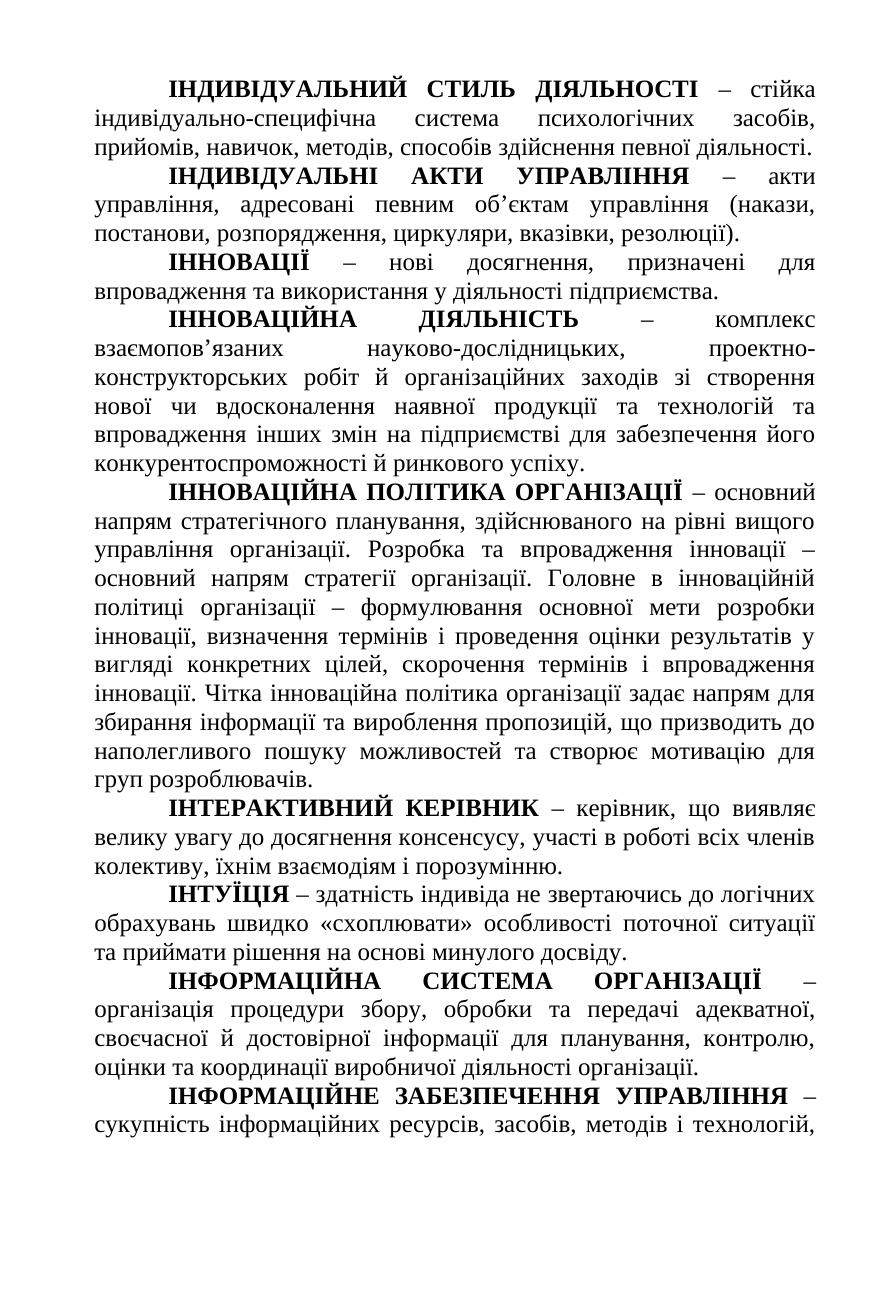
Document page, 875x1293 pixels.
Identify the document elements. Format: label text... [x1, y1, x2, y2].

text ІНДИВІДУАЛЬНИЙ СТИЛЬ ДІЯЛЬНОСТІ – стійка індивідуально-специфічна система психологічних засобів, прийомів, навичок, методів, способів здійснення певної діяльності. [94, 74, 816, 161]
text ІННОВАЦІЙНА ПОЛІТИКА ОРГАНІЗАЦІЇ – основний напрям стратегічного планування, здійснюваного на рівні вищого управління організації. Розробка та впровадження інновації – основний напрям стратегії організації. Головне в інноваційній політиці організації – формулювання основної мети розробки інновації, визначення термінів і проведення оцінки результатів у вигляді конкретних цілей, скорочення термінів і впровадження інновації. Чітка інноваційна політика організації задає напрям для збирання інформації та вироблення пропозицій, що призводить до наполегливого пошуку можливостей та створює мотивацію для груп розроблювачів. [94, 477, 816, 793]
text ІНДИВІДУАЛЬНІ АКТИ УПРАВЛІННЯ – акти управління, адресовані певним об’єктам управління (накази, постанови, розпорядження, циркуляри, вказівки, резолюції). [94, 161, 816, 247]
text ІННОВАЦІЇ – нові досягнення, призначені для впровадження та використання у діяльності підприємства. [94, 247, 816, 304]
text ІННОВАЦІЙНА ДІЯЛЬНІСТЬ – комплекс взаємопов’язаних науково-дослідницьких, проектно-конструкторських робіт й організаційних заходів зі створення нової чи вдосконалення наявної продукції та технологій та впровадження інших змін на підприємстві для забезпечення його конкурентоспроможності й ринкового успіху. [94, 304, 816, 477]
text ІНТЕРАКТИВНИЙ КЕРІВНИК – керівник, що виявляє велику увагу до досягнення консенсусу, участі в роботі всіх членів колективу, їхнім взаємодіям і порозумінню. [94, 793, 816, 879]
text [94, 1081, 816, 1138]
text ІНФОРМАЦІЙНА СИСТЕМА ОРГАНІЗАЦІЇ – організація процедури збору, обробки та передачі адекватної, своєчасної й достовірної інформації для планування, контролю, оцінки та координації виробничої діяльності організації. [94, 966, 816, 1081]
text ІНТУЇЦІЯ – здатність індивіда не звертаючись до логічних обрахувань швидко «схоплювати» особливості поточної ситуації та приймати рішення на основі минулого досвіду. [94, 879, 816, 966]
